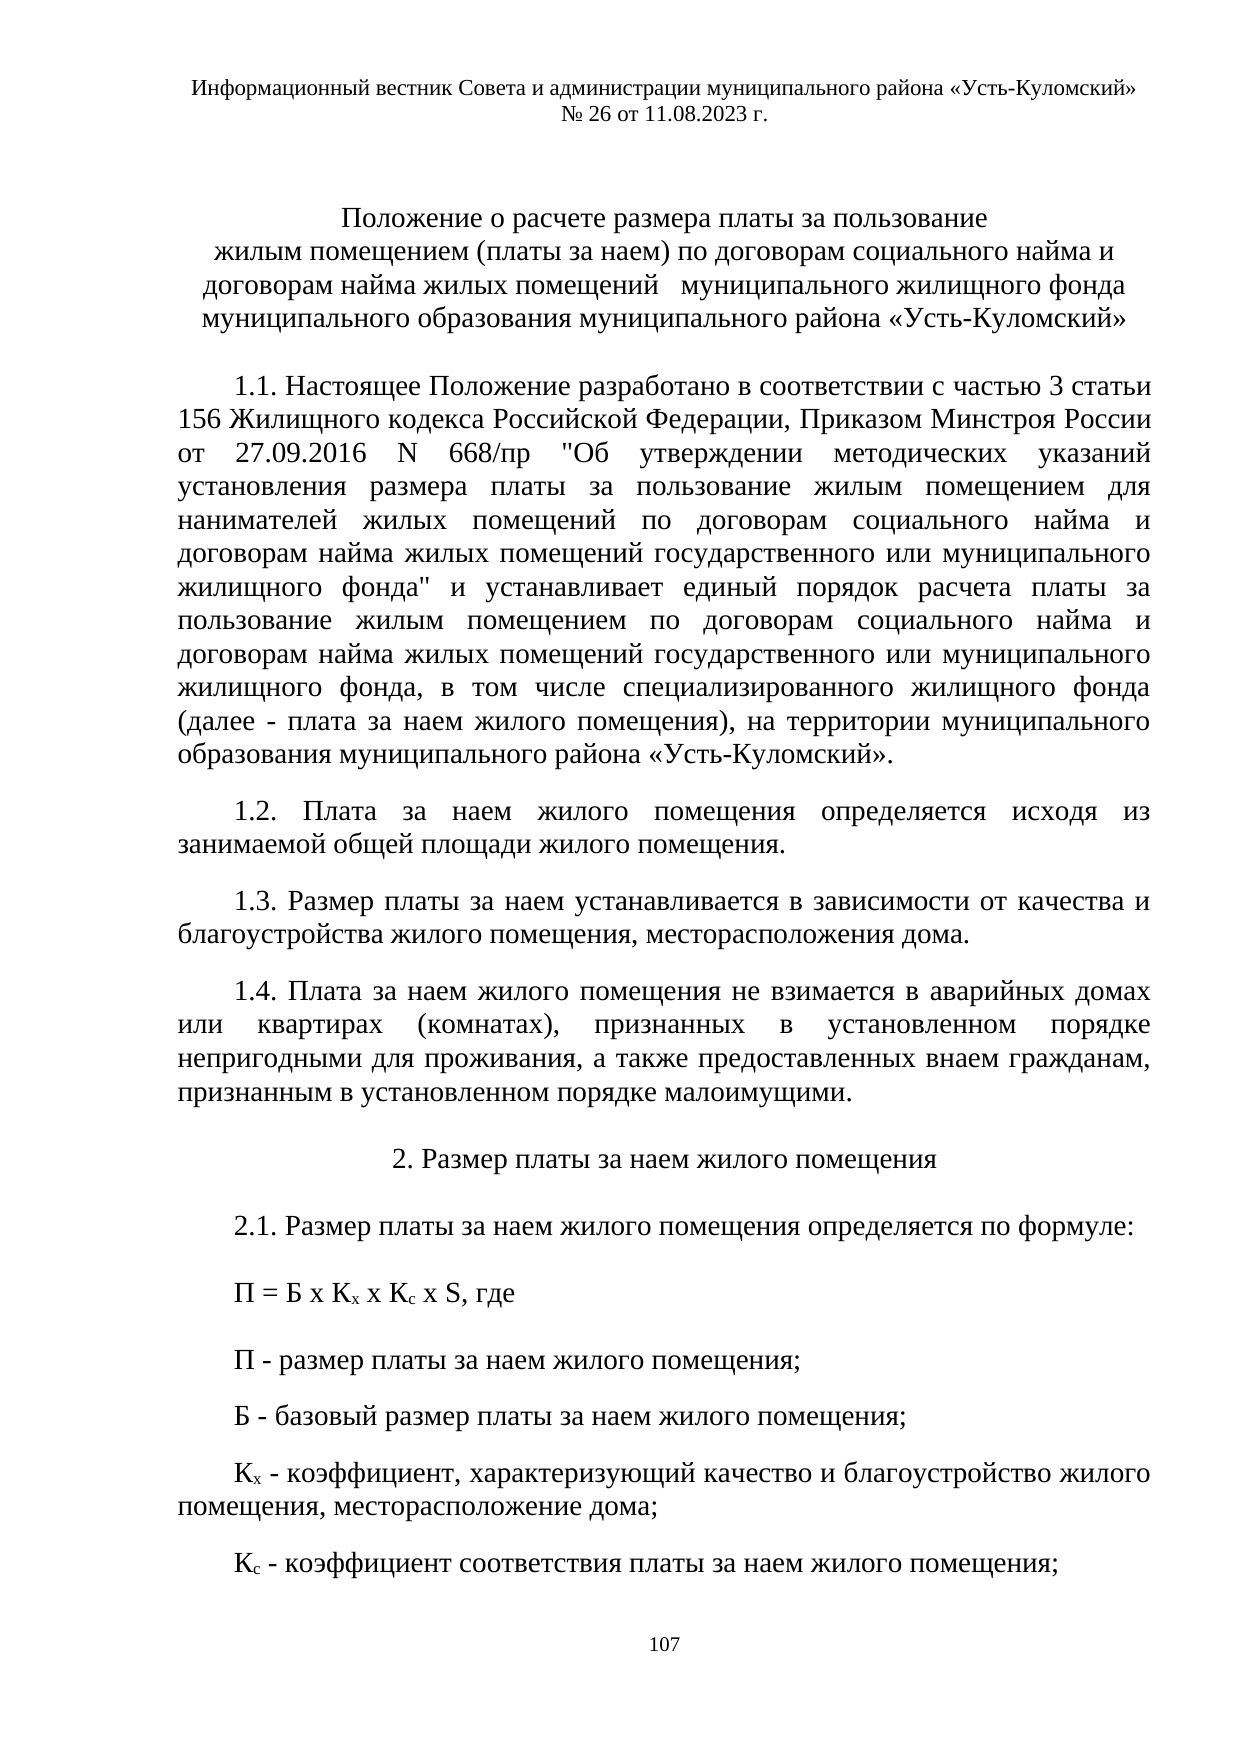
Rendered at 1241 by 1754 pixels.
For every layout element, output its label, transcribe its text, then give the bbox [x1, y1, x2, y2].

text Б - базовый размер платы за наем жилого помещения; [177, 1398, 1152, 1432]
text Кс - коэффициент соответствия платы за наем жилого помещения; [177, 1545, 1152, 1578]
text 1.4. Плата за наем жилого помещения не взимается в аварийных домах или квартирах (комнатах), признанных в установленном порядке непригодными для проживания, а также предоставленных внаем гражданам, признанным в установленном порядке малоимущими. [177, 973, 1152, 1107]
text 1.3. Размер платы за наем устанавливается в зависимости от качества и благоустройства жилого помещения, месторасположения дома. [177, 883, 1152, 950]
text П - размер платы за наем жилого помещения; [177, 1342, 1152, 1376]
text Кх - коэффициент, характеризующий качество и благоустройство жилого помещения, месторасположение дома; [177, 1455, 1152, 1522]
text 2.1. Размер платы за наем жилого помещения определяется по формуле: [177, 1208, 1152, 1241]
text 1.2. Плата за наем жилого помещения определяется исходя из занимаемой общей площади жилого помещения. [177, 793, 1152, 860]
text 1.1. Настоящее Положение разработано в соответствии с частью 3 статьи 156 Жилищного кодекса Российской Федерации, Приказом Минстроя России от 27.09.2016 N 668/пр "Об утверждении методических указаний установления размера платы за пользование жилым помещением для нанимателей жилых помещений по договорам социального найма и договорам найма жилых помещений государственного или муниципального жилищного фонда" и устанавливает единый порядок расчета платы за пользование жилым помещением по договорам социального найма и договорам найма жилых помещений государственного или муниципального жилищного фонда, в том числе специализированного жилищного фонда (далее - плата за наем жилого помещения), на территории муниципального образования муниципального района «Усть-Куломский». [177, 368, 1152, 770]
title Положение о расчете размера платы за пользование [177, 200, 1152, 233]
text П = Б x Кх x Кс x S, где [177, 1275, 1152, 1308]
text 2. Размер платы за наем жилого помещения [177, 1141, 1152, 1174]
title жилым помещением (платы за наем) по договорам социального найма и договорам найма жилых помещений муниципального жилищного фонда муниципального образования муниципального района «Усть-Куломский» [177, 233, 1152, 334]
